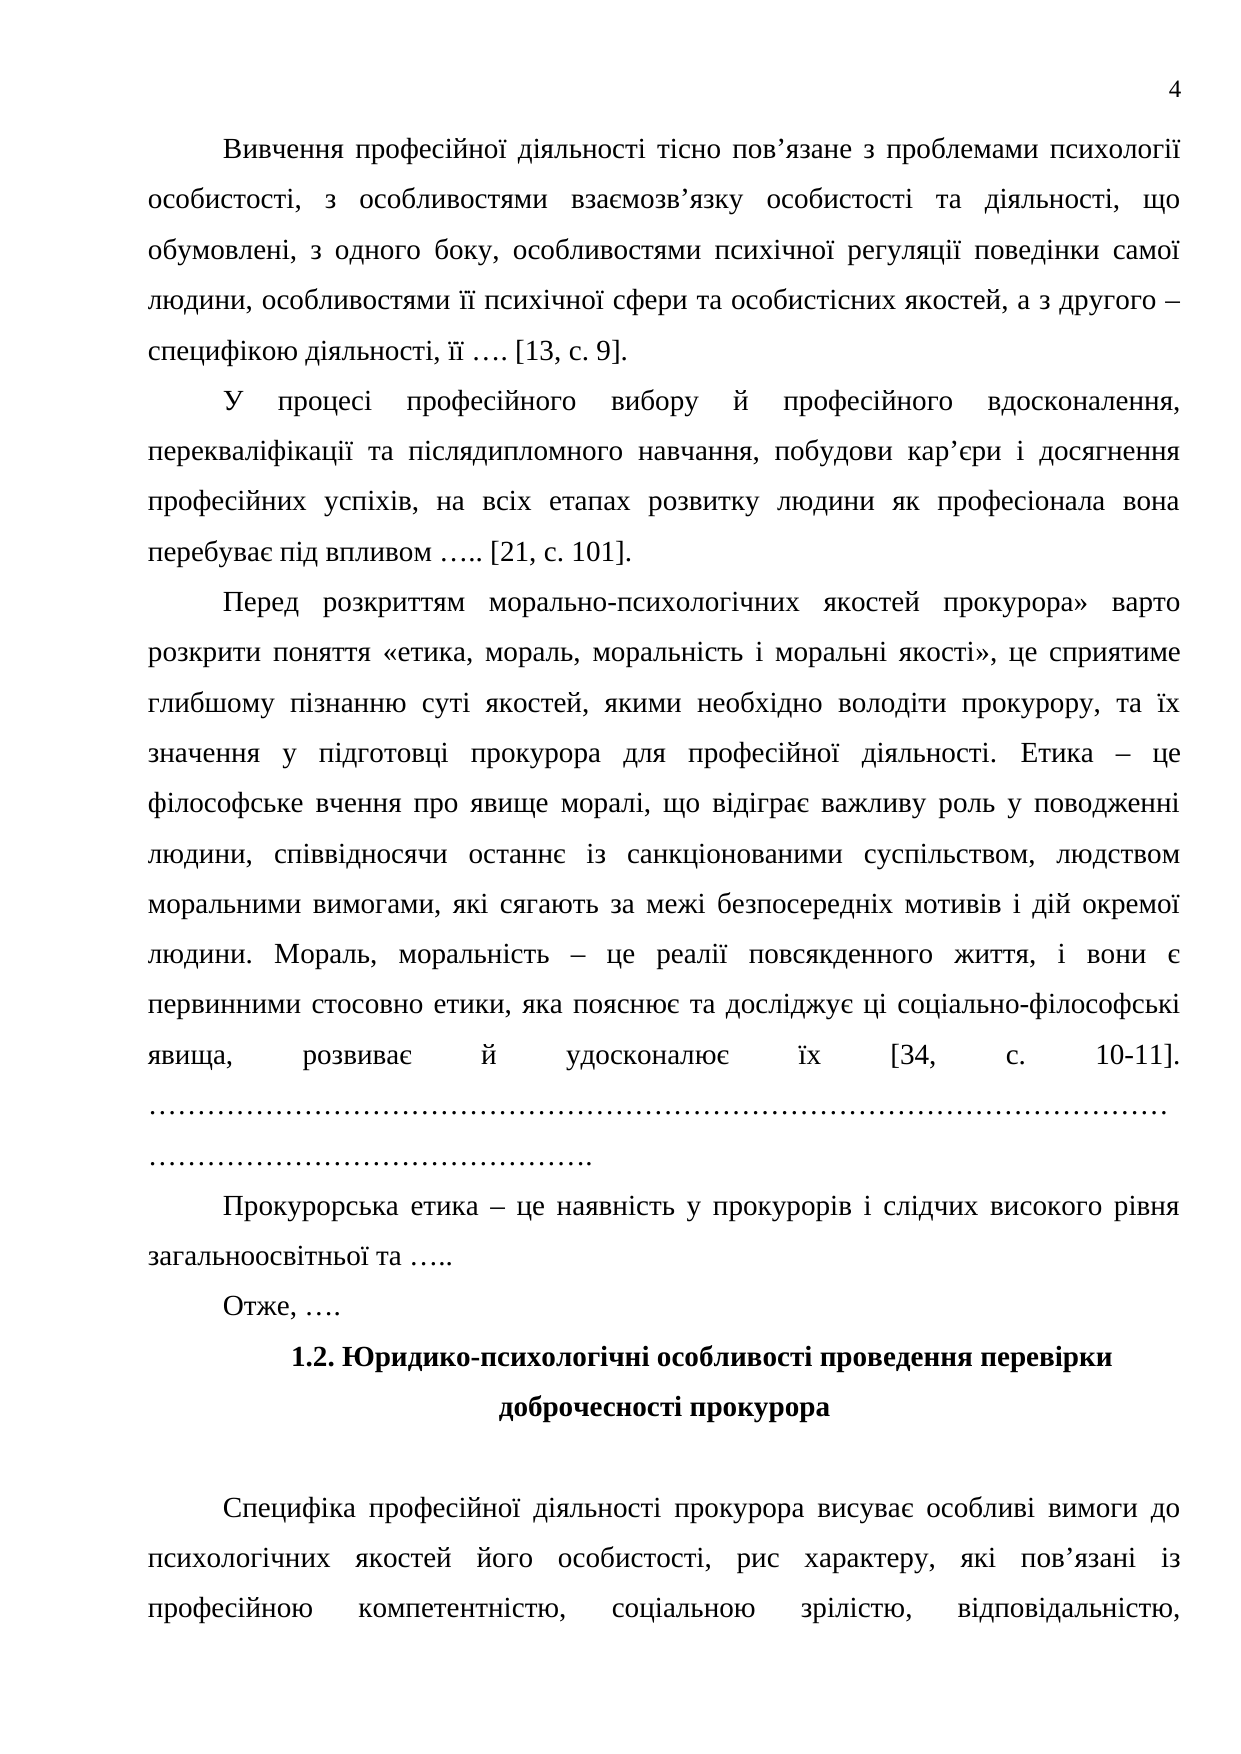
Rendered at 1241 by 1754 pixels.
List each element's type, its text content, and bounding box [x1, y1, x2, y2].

text У процесі професійного вибору й професійного вдосконалення, перекваліфікації та післядипломного навчання, побудови кар’єри і досягнення професійних успіхів, на всіх етапах розвитку людини як професіонала вона перебуває під впливом ….. [21, c. 101]. [148, 383, 1181, 567]
text 1.2. Юридико-психологічні особливості проведення перевірки доброчесності прокурора [148, 1339, 1181, 1423]
text Прокурорська етика – це наявність у прокурорів і слідчих високого рівня загальноосвітньої та ….. [148, 1188, 1181, 1272]
text Вивчення професійної діяльності тісно пов’язане з проблемами психології особистості, з особливостями взаємозв’язку особистості та діяльності, що обумовлені, з одного боку, особливостями психічної регуляції поведінки самої людини, особливостями її психічної сфери та особистісних якостей, а з другого – специфікою діяльності, її …. [13, c. 9]. [148, 131, 1181, 366]
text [148, 1490, 1181, 1624]
text Перед розкриттям морально-психологічних якостей прокурора» варто розкрити поняття «етика, мораль, моральність і моральні якості», це сприятиме глибшому пізнанню суті якостей, якими необхідно володіти прокурору, та їх значення у підготовці прокурора для професійної діяльності. Етика – це філософське вчення про явище моралі, що відіграє важливу роль у поводженні людини, співвідносячи останнє із санкціонованими суспільством, людством моральними вимогами, які сягають за межі безпосередніх мотивів і дій окремої людини. Мораль, моральність – це реалії повсякденного життя, і вони є первинними стосовно етики, яка пояснює та досліджує ці соціально-філософські явища, розвиває й удосконалює їх [34, c. 10-11]. ……………………………………………………………………………………………………………………………………. [148, 584, 1181, 1171]
text Отже, …. [148, 1288, 1181, 1322]
